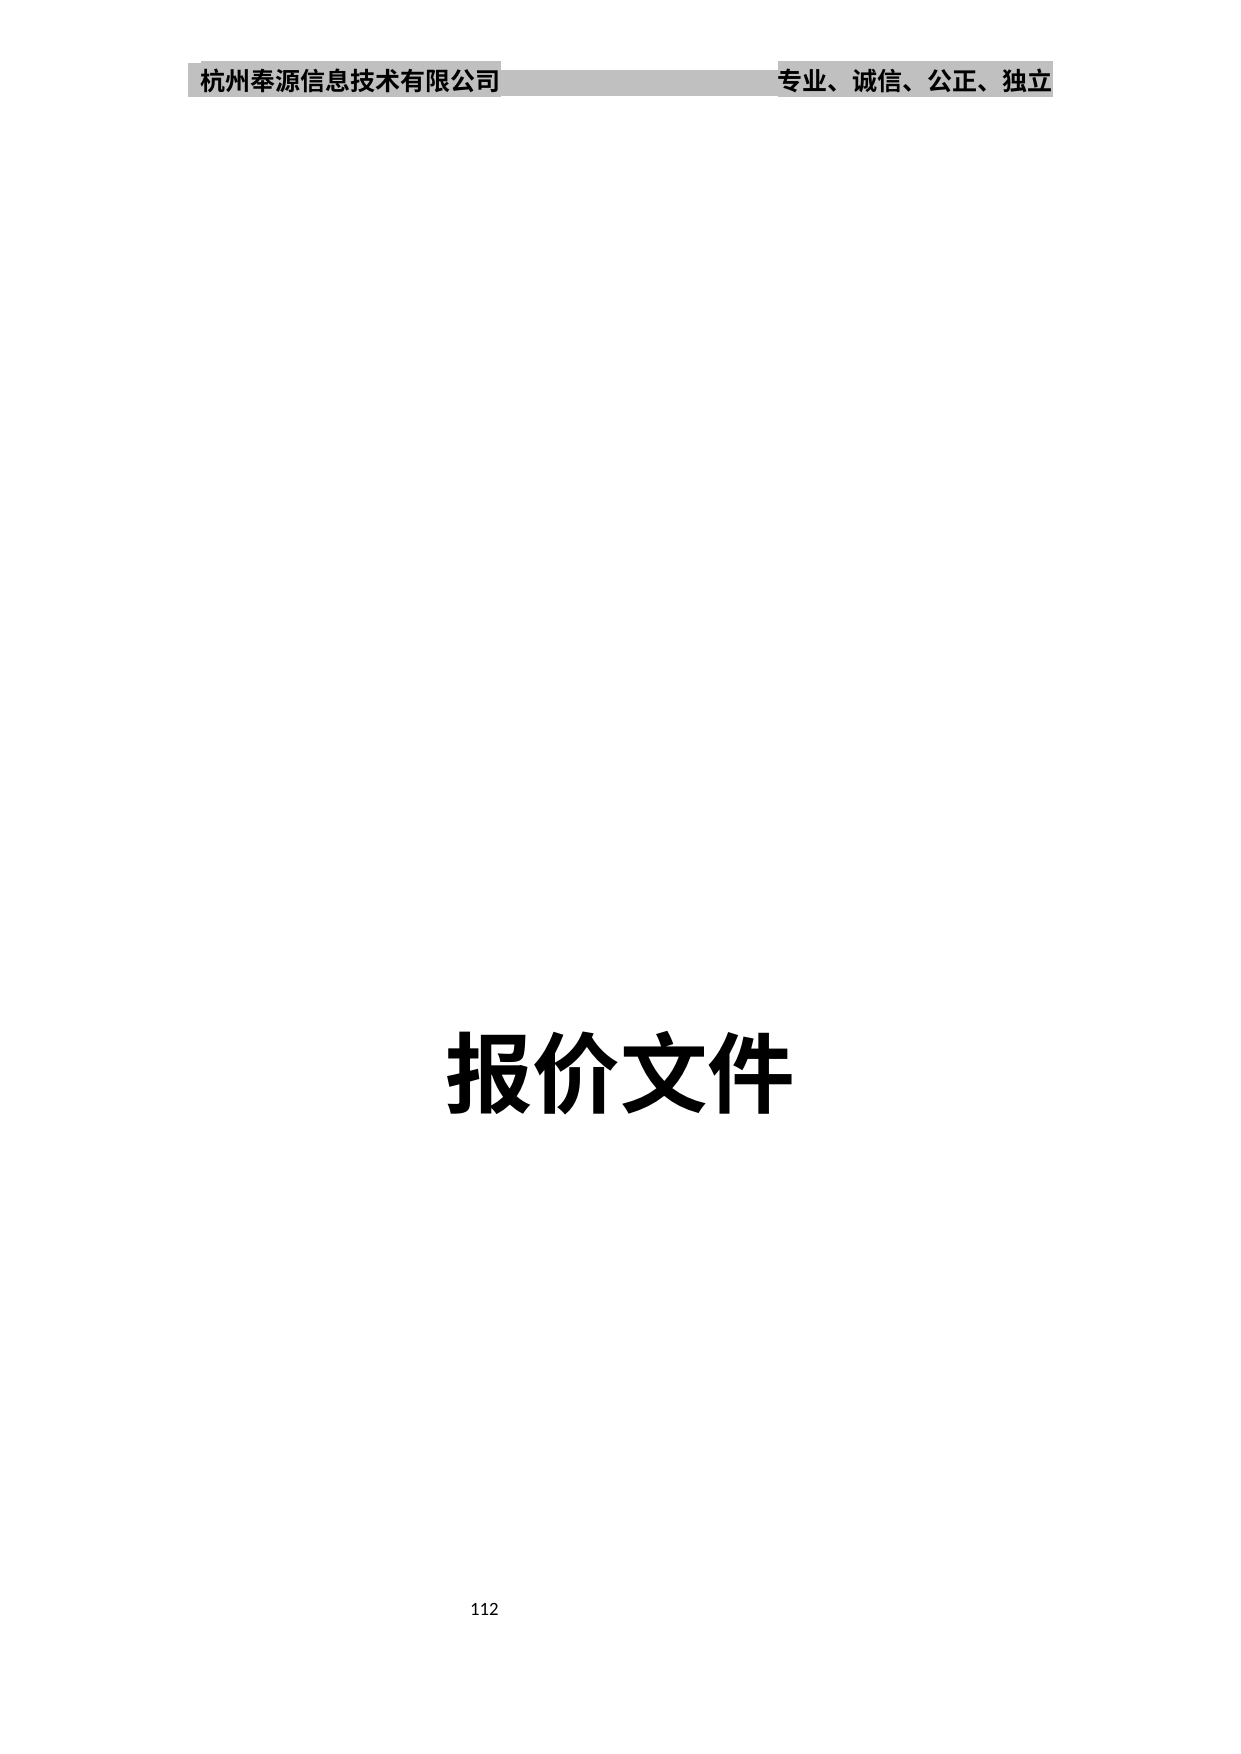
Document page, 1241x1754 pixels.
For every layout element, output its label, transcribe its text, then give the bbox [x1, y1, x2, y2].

text 报价文件 [187, 1003, 1053, 1133]
picture [186, 60, 215, 90]
